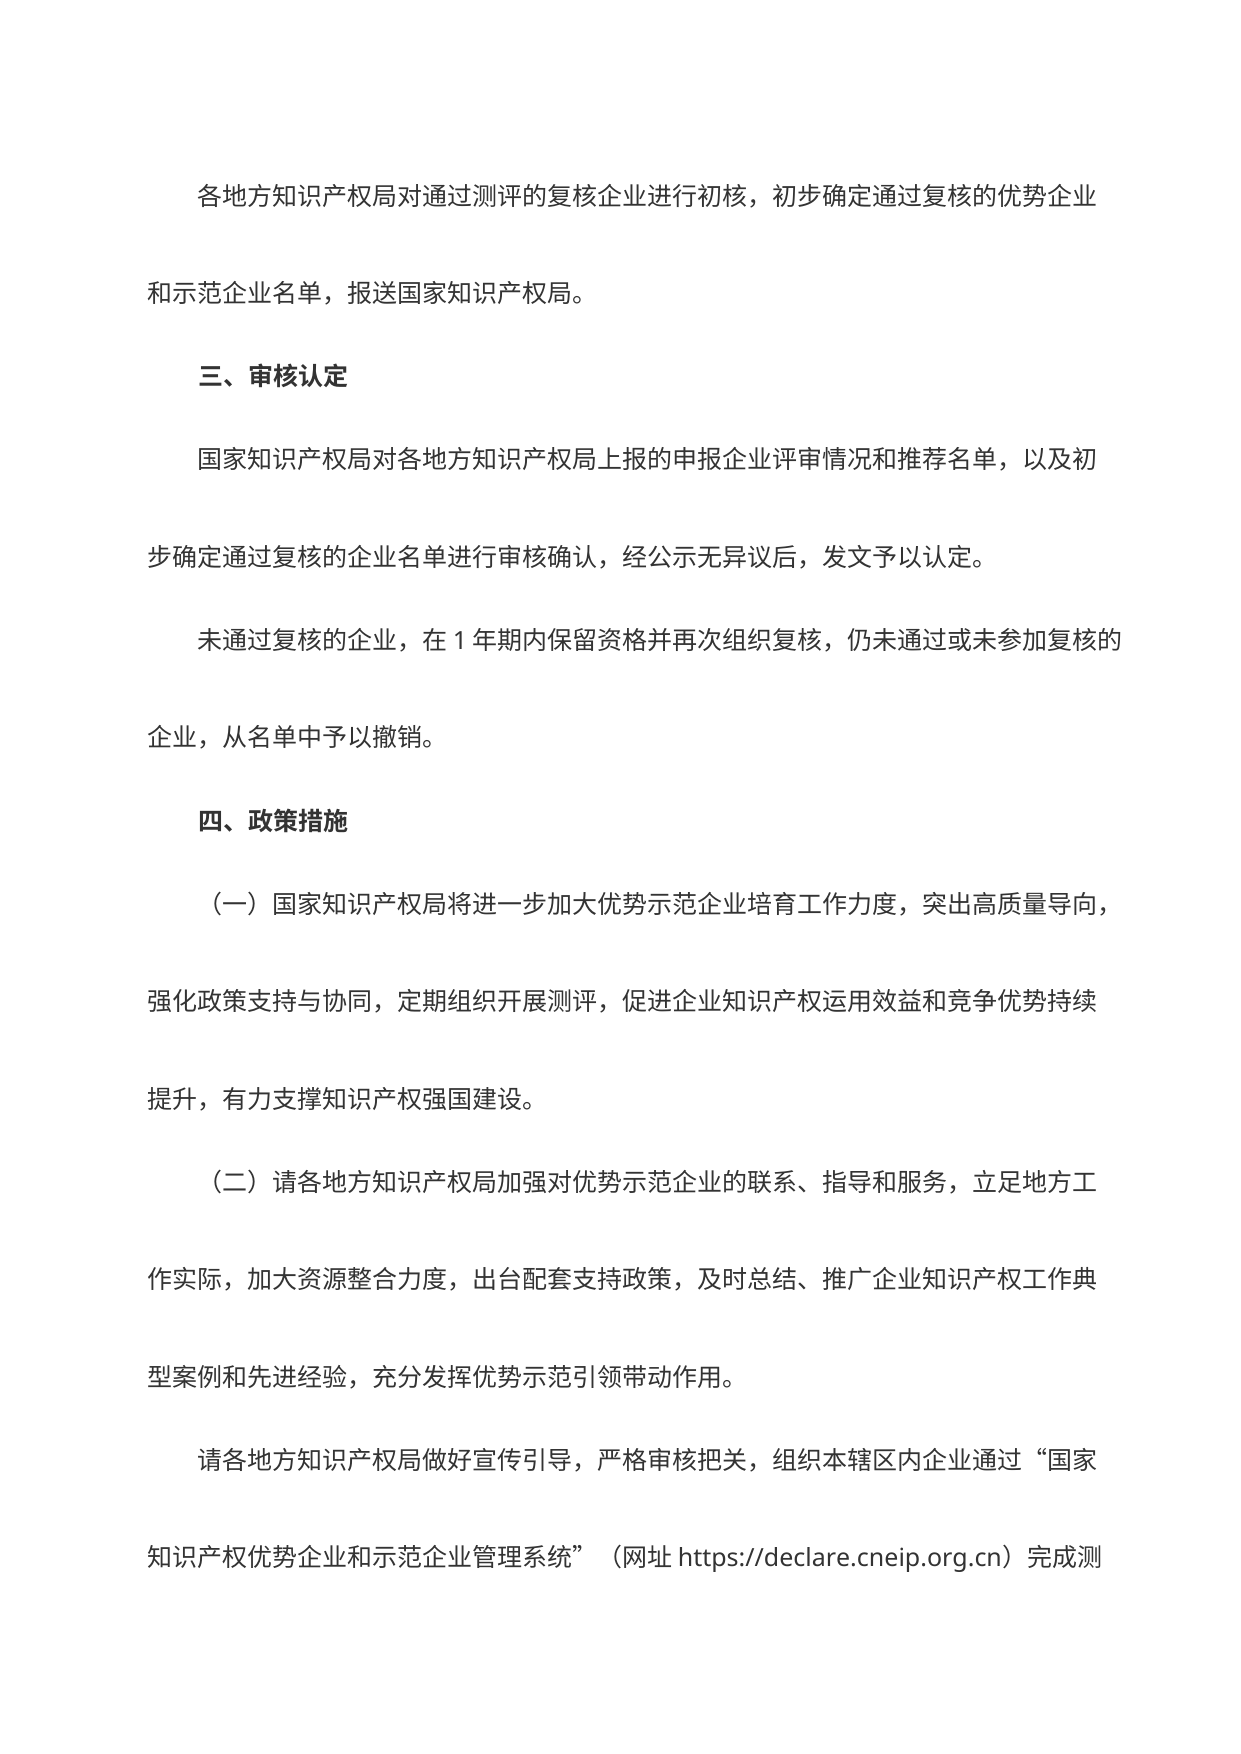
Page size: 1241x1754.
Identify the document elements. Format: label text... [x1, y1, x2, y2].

text 四、政策措施 [148, 787, 1122, 852]
text 各地方知识产权局对通过测评的复核企业进行初核，初步确定通过复核的优势企业和示范企业名单，报送国家知识产权局。 [148, 162, 1122, 324]
text 三、审核认定 [148, 342, 1122, 407]
text （二）请各地方知识产权局加强对优势示范企业的联系、指导和服务，立足地方工作实际，加大资源整合力度，出台配套支持政策，及时总结、推广企业知识产权工作典型案例和先进经验，充分发挥优势示范引领带动作用。 [148, 1148, 1122, 1408]
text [148, 1426, 1122, 1588]
text （一）国家知识产权局将进一步加大优势示范企业培育工作力度，突出高质量导向，强化政策支持与协同，定期组织开展测评，促进企业知识产权运用效益和竞争优势持续提升，有力支撑知识产权强国建设。 [148, 870, 1122, 1130]
text 未通过复核的企业，在1年期内保留资格并再次组织复核，仍未通过或未参加复核的企业，从名单中予以撤销。 [148, 606, 1122, 768]
text 国家知识产权局对各地方知识产权局上报的申报企业评审情况和推荐名单，以及初步确定通过复核的企业名单进行审核确认，经公示无异议后，发文予以认定。 [148, 425, 1122, 588]
